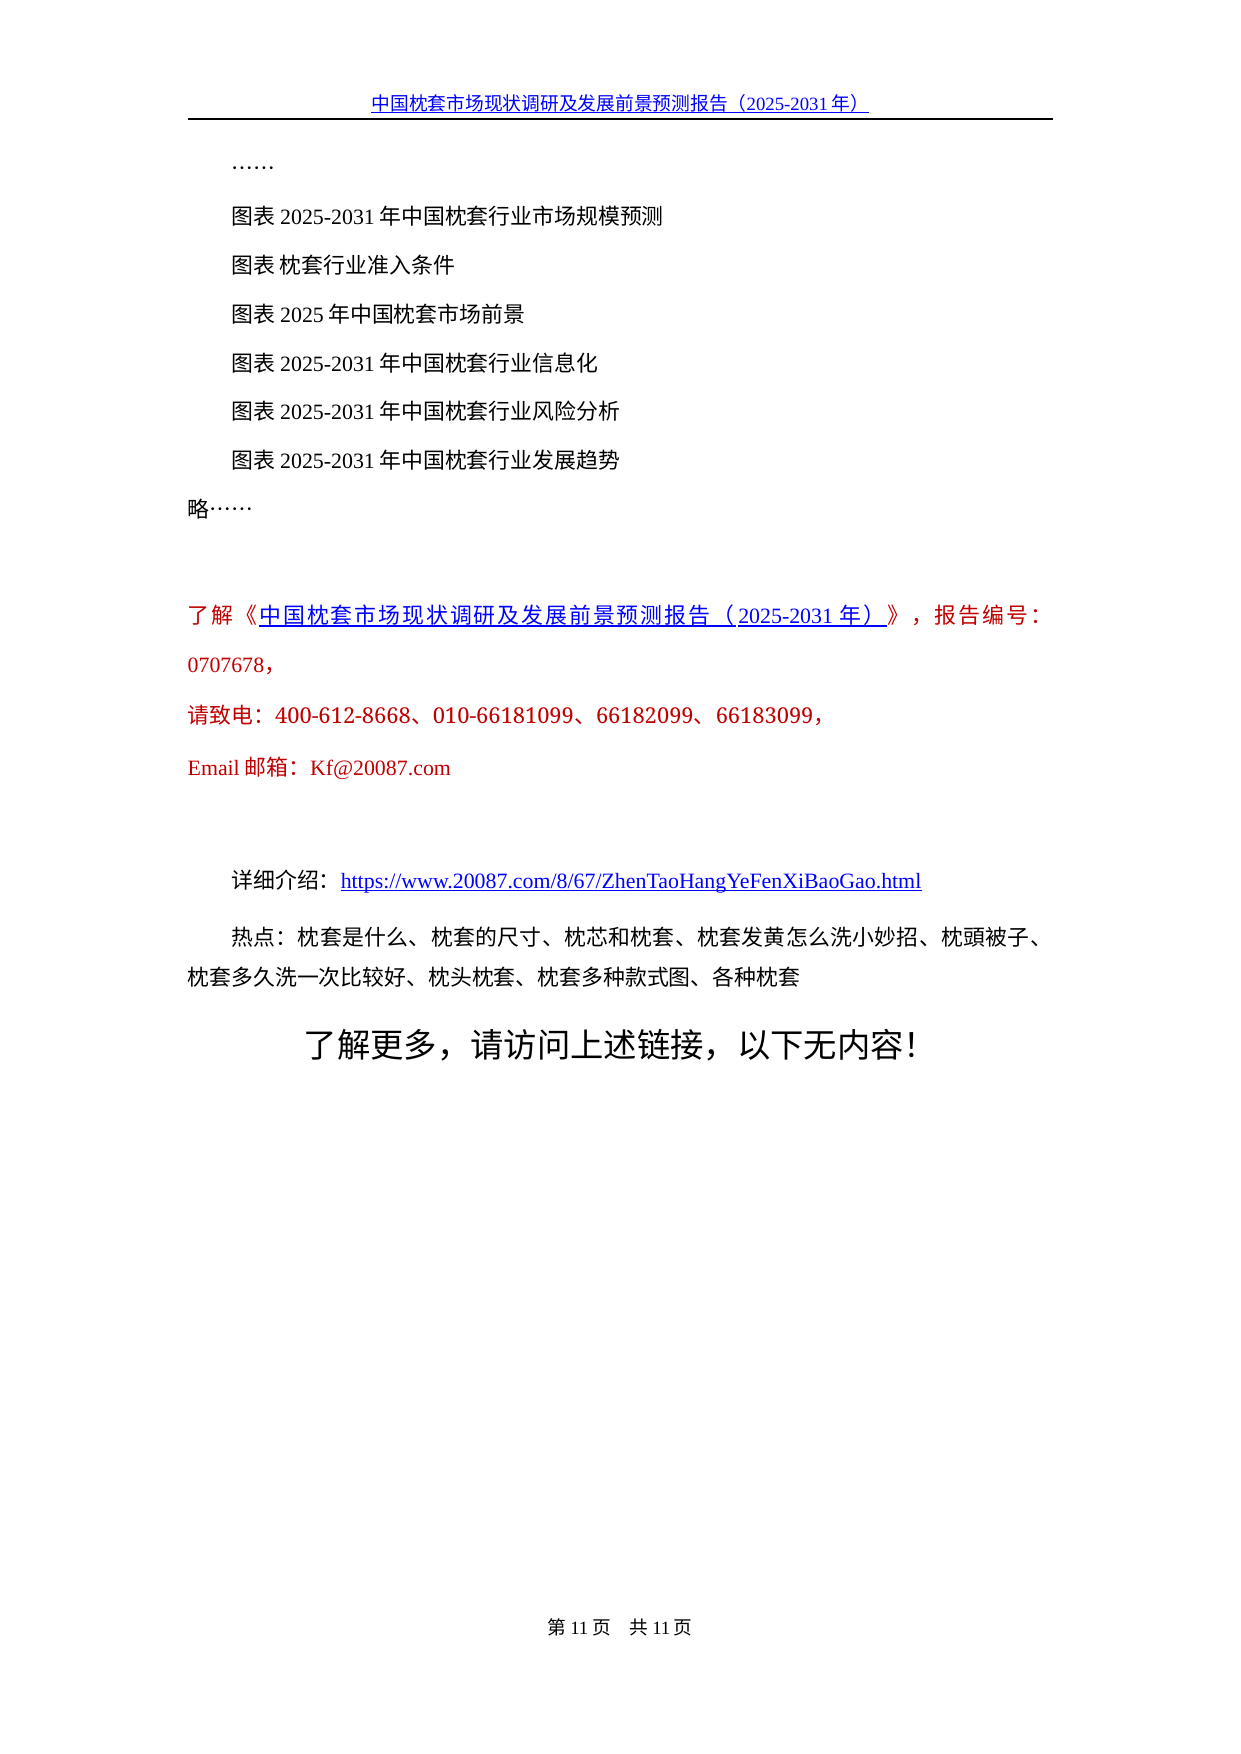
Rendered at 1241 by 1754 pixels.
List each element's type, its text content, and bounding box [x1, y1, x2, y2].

text 热点：枕套是什么、枕套的尺寸、枕芯和枕套、枕套发黄怎么洗小妙招、枕頭被子、枕套多久洗一次比较好、枕头枕套、枕套多种款式图、各种枕套 [187, 919, 1053, 992]
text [187, 150, 1053, 524]
text 了解《中国枕套市场现状调研及发展前景预测报告（2025-2031年）》，报告编号：0707678， [187, 598, 1053, 679]
text 请致电：400-612-8668、010-66181099、66182099、66183099， [187, 698, 1053, 731]
title 了解更多，请访问上述链接，以下无内容！ [187, 1010, 1053, 1075]
text 详细介绍：https://www.20087.com/8/67/ZhenTaoHangYeFenXiBaoGao.html [187, 863, 1053, 895]
text Email邮箱：Kf@20087.com [187, 750, 1053, 782]
